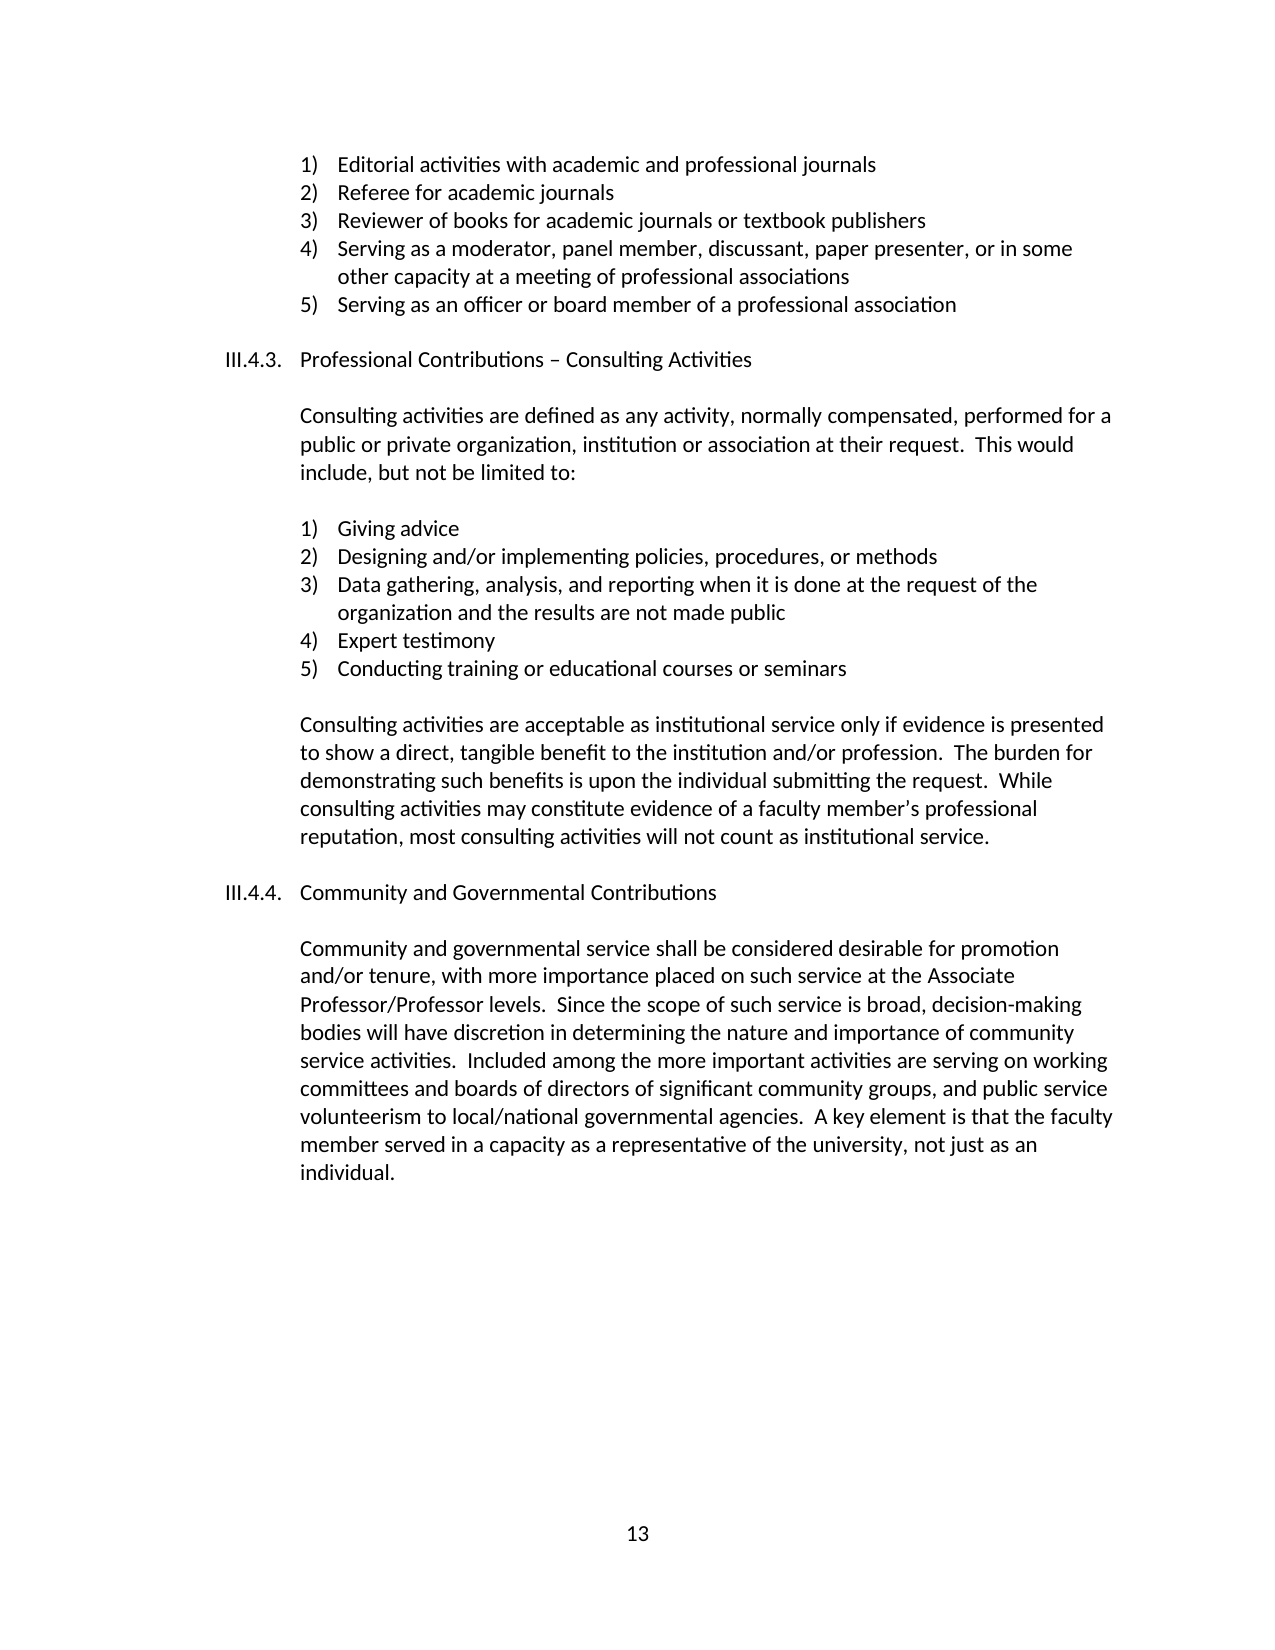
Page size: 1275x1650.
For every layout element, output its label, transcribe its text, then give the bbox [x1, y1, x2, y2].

text Consulting activities are defined as any activity, normally compensated, performed for a public or private organization, institution or association at their request. This would include, but not be limited to: [300, 402, 1119, 486]
list Referee for academic journals [300, 178, 1131, 206]
list Reviewer of books for academic journals or textbook publishers [300, 206, 1131, 234]
list Serving as a moderator, panel member, discussant, paper presenter, or in some other capacity at a meeting of professional associations [300, 234, 1079, 290]
list Designing and/or implementing policies, procedures, or methods [300, 542, 1131, 570]
text Consulting activities are acceptable as institutional service only if evidence is presented to show a direct, tangible benefit to the institution and/or profession. The burden for demonstrating such benefits is upon the individual submitting the request. While consulting activities may constitute evidence of a faculty member’s professional reputation, most consulting activities will not count as institutional service. [300, 710, 1119, 850]
list Expert testimony [300, 626, 1131, 654]
list Data gathering, analysis, and reporting when it is done at the request of the organization and the results are not made public [300, 570, 1042, 626]
list Community and Governmental Contributions [225, 878, 1131, 906]
list Editorial activities with academic and professional journals [300, 150, 1131, 178]
text Community and governmental service shall be considered desirable for promotion and/or tenure, with more importance placed on such service at the Associate Professor/Professor levels. Since the scope of such service is broad, decision-making bodies will have discretion in determining the nature and importance of community service activities. Included among the more important activities are serving on working committees and boards of directors of significant community groups, and public service volunteerism to local/national governmental agencies. A key element is that the faculty member served in a capacity as a representative of the university, not just as an individual. [300, 934, 1119, 1186]
list Professional Contributions – Consulting Activities [225, 346, 1131, 374]
list Conducting training or educational courses or seminars [300, 654, 1131, 682]
list Giving advice [300, 514, 1131, 542]
list Serving as an officer or board member of a professional association [300, 290, 1131, 318]
